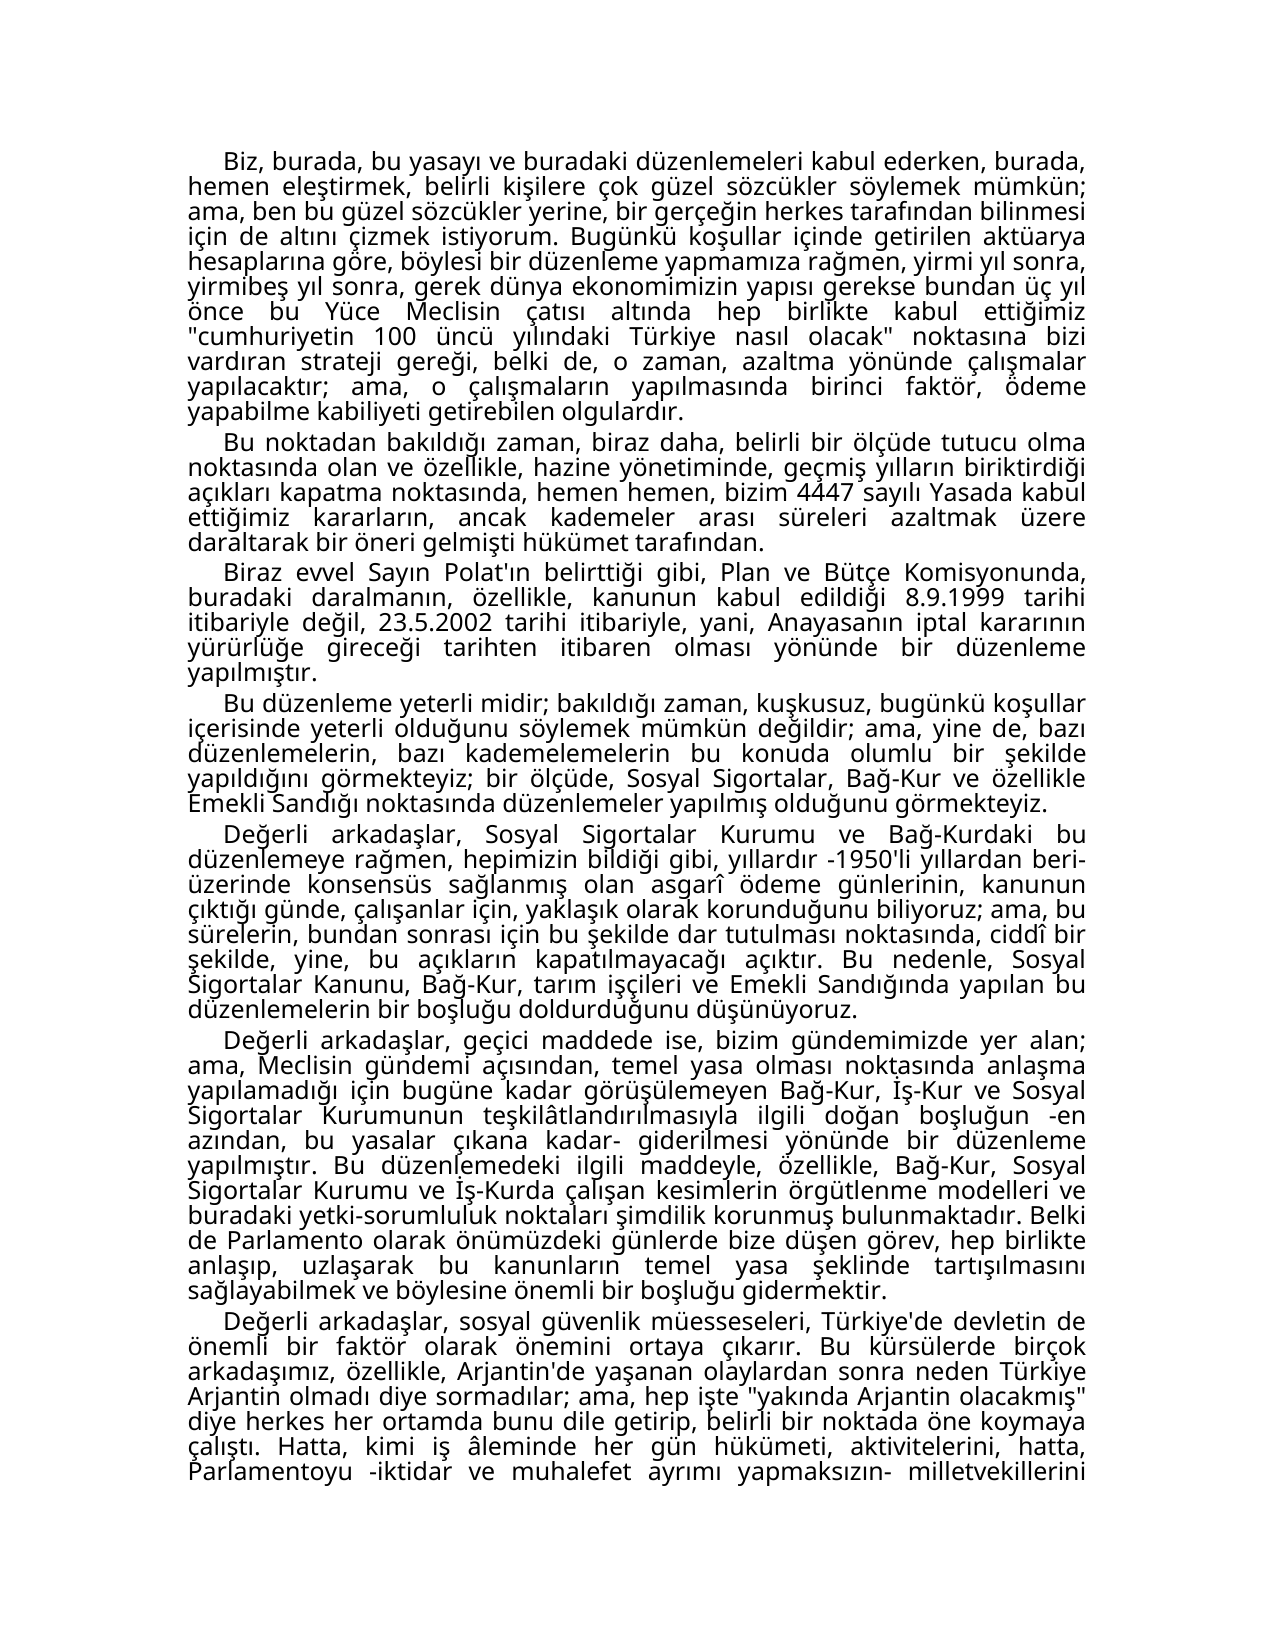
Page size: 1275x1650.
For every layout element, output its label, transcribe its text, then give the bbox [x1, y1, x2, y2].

text Değerli arkadaşlar, geçici maddede ise, bizim gündemimizde yer alan; ama, Meclisin gündemi açısından, temel yasa olması noktasında anlaşma yapılamadığı için bugüne kadar görüşülemeyen Bağ-Kur, İş-Kur ve Sosyal Sigortalar Kurumunun teşkilâtlandırılmasıyla ilgili doğan boşluğun -en azından, bu yasalar çıkana kadar- giderilmesi yönünde bir düzenleme yapılmıştır. Bu düzenlemedeki ilgili maddeyle, özellikle, Bağ-Kur, Sosyal Sigortalar Kurumu ve İş-Kurda çalışan kesimlerin örgütlenme modelleri ve buradaki yetki-sorumluluk noktaları şimdilik korunmuş bulunmaktadır. Belki de Parlamento olarak önümüzdeki günlerde bize düşen görev, hep birlikte anlaşıp, uzlaşarak bu kanunların temel yasa şeklinde tartışılmasını sağlayabilmek ve böylesine önemli bir boşluğu gidermektir. [187, 1030, 1087, 1305]
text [187, 1311, 1087, 1486]
text Değerli arkadaşlar, Sosyal Sigortalar Kurumu ve Bağ-Kurdaki bu düzenlemeye rağmen, hepimizin bildiği gibi, yıllardır -1950'li yıllardan beri- üzerinde konsensüs sağlanmış olan asgarî ödeme günlerinin, kanunun çıktığı günde, çalışanlar için, yaklaşık olarak korunduğunu biliyoruz; ama, bu sürelerin, bundan sonrası için bu şekilde dar tutulması noktasında, ciddî bir şekilde, yine, bu açıkların kapatılmayacağı açıktır. Bu nedenle, Sosyal Sigortalar Kanunu, Bağ-Kur, tarım işçileri ve Emekli Sandığında yapılan bu düzenlemelerin bir boşluğu doldurduğunu düşünüyoruz. [187, 824, 1087, 1024]
text Bu noktadan bakıldığı zaman, biraz daha, belirli bir ölçüde tutucu olma noktasında olan ve özellikle, hazine yönetiminde, geçmiş yılların biriktirdiği açıkları kapatma noktasında, hemen hemen, bizim 4447 sayılı Yasada kabul ettiğimiz kararların, ancak kademeler arası süreleri azaltmak üzere daraltarak bir öneri gelmişti hükümet tarafından. [187, 431, 1087, 556]
text Biz, burada, bu yasayı ve buradaki düzenlemeleri kabul ederken, burada, hemen eleştirmek, belirli kişilere çok güzel sözcükler söylemek mümkün; ama, ben bu güzel sözcükler yerine, bir gerçeğin herkes tarafından bilinmesi için de altını çizmek istiyorum. Bugünkü koşullar içinde getirilen aktüarya hesaplarına göre, böylesi bir düzenleme yapmamıza rağmen, yirmi yıl sonra, yirmibeş yıl sonra, gerek dünya ekonomimizin yapısı gerekse bundan üç yıl önce bu Yüce Meclisin çatısı altında hep birlikte kabul ettiğimiz "cumhuriyetin 100 üncü yılındaki Türkiye nasıl olacak" noktasına bizi vardıran strateji gereği, belki de, o zaman, azaltma yönünde çalışmalar yapılacaktır; ama, o çalışmaların yapılmasında birinci faktör, ödeme yapabilme kabiliyeti getirebilen olgulardır. [187, 150, 1087, 425]
text Biraz evvel Sayın Polat'ın belirttiği gibi, Plan ve Bütçe Komisyonunda, buradaki daralmanın, özellikle, kanunun kabul edildiği 8.9.1999 tarihi itibariyle değil, 23.5.2002 tarihi itibariyle, yani, Anayasanın iptal kararının yürürlüğe gireceği tarihten itibaren olması yönünde bir düzenleme yapılmıştır. [187, 562, 1087, 687]
text Bu düzenleme yeterli midir; bakıldığı zaman, kuşkusuz, bugünkü koşullar içerisinde yeterli olduğunu söylemek mümkün değildir; ama, yine de, bazı düzenlemelerin, bazı kademelemelerin bu konuda olumlu bir şekilde yapıldığını görmekteyiz; bir ölçüde, Sosyal Sigortalar, Bağ-Kur ve özellikle Emekli Sandığı noktasında düzenlemeler yapılmış olduğunu görmekteyiz. [187, 693, 1087, 818]
